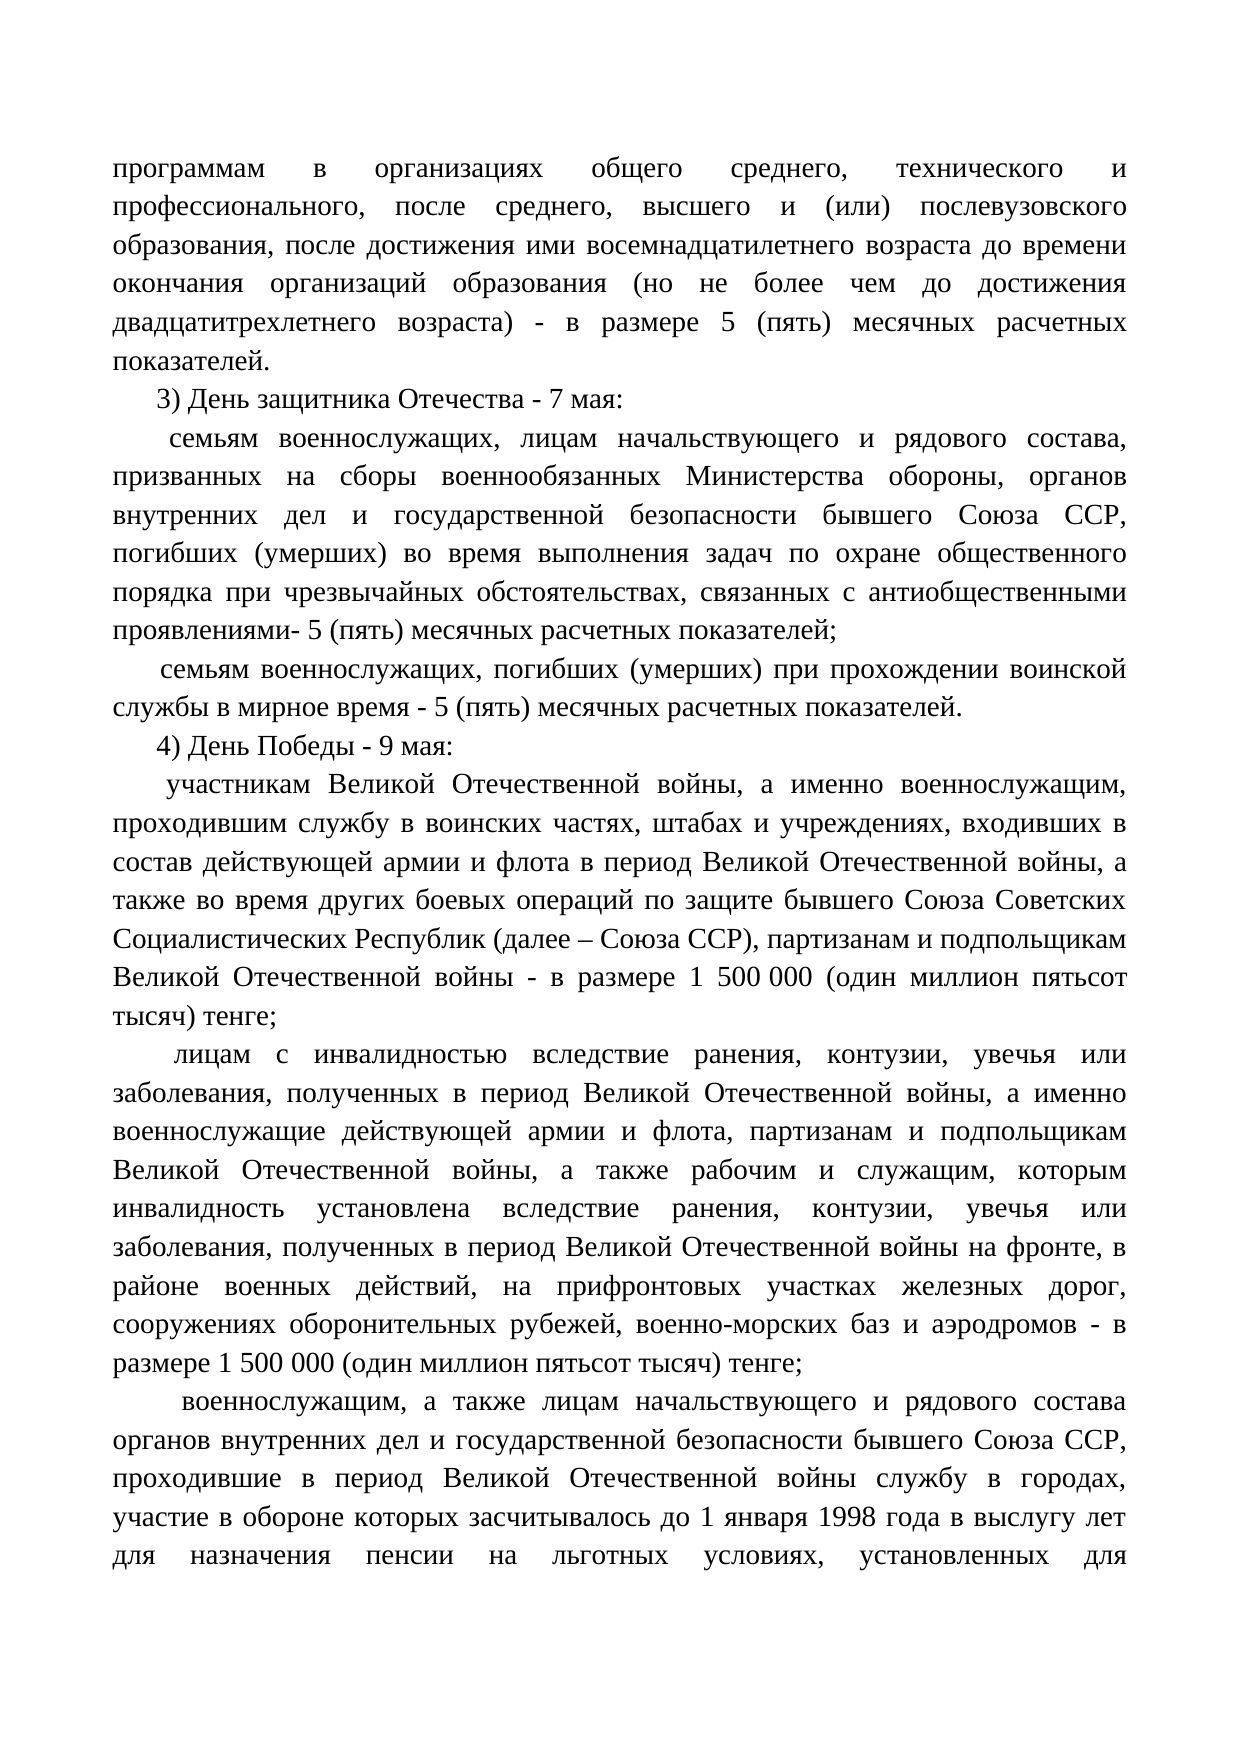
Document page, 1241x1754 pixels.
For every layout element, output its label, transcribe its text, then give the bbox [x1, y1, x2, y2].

text лицам с инвалидностью вследствие ранения, контузии, увечья или заболевания, полученных в период Великой Отечественной войны, а именно военнослужащие действующей армии и флота, партизанам и подпольщикам Великой Отечественной войны, а также рабочим и служащим, которым инвалидность установлена вследствие ранения, контузии, увечья или заболевания, полученных в период Великой Отечественной войны на фронте, в районе военных действий, на прифронтовых участках железных дорог, сооружениях оборонительных рубежей, военно-морских баз и аэродромов - в размере 1 500 000 (один миллион пятьсот тысяч) тенге; [112, 1036, 1128, 1378]
text 4) День Победы - 9 мая: [112, 728, 1128, 762]
text участникам Великой Отечественной войны, а именно военнослужащим, проходившим службу в воинских частях, штабах и учреждениях, входивших в состав действующей армии и флота в период Великой Отечественной войны, а также во время других боевых операций по защите бывшего Союза Советских Социалистических Республик (далее – Союза ССР), партизанам и подпольщикам Великой Отечественной войны - в размере 1 500 000 (один миллион пятьсот тысяч) тенге; [112, 767, 1128, 1031]
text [112, 150, 1128, 376]
text семьям военнослужащих, погибших (умерших) при прохождении воинской службы в мирное время - 5 (пять) месячных расчетных показателей. [112, 651, 1128, 723]
text семьям военнослужащих, лицам начальствующего и рядового состава, призванных на сборы военнообязанных Министерства обороны, органов внутренних дел и государственной безопасности бывшего Союза ССР, погибших (умерших) во время выполнения задач по охране общественного порядка при чрезвычайных обстоятельствах, связанных с антиобщественными проявлениями- 5 (пять) месячных расчетных показателей; [112, 420, 1128, 646]
text 3) День защитника Отечества - 7 мая: [112, 381, 1128, 415]
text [112, 1383, 1128, 1571]
